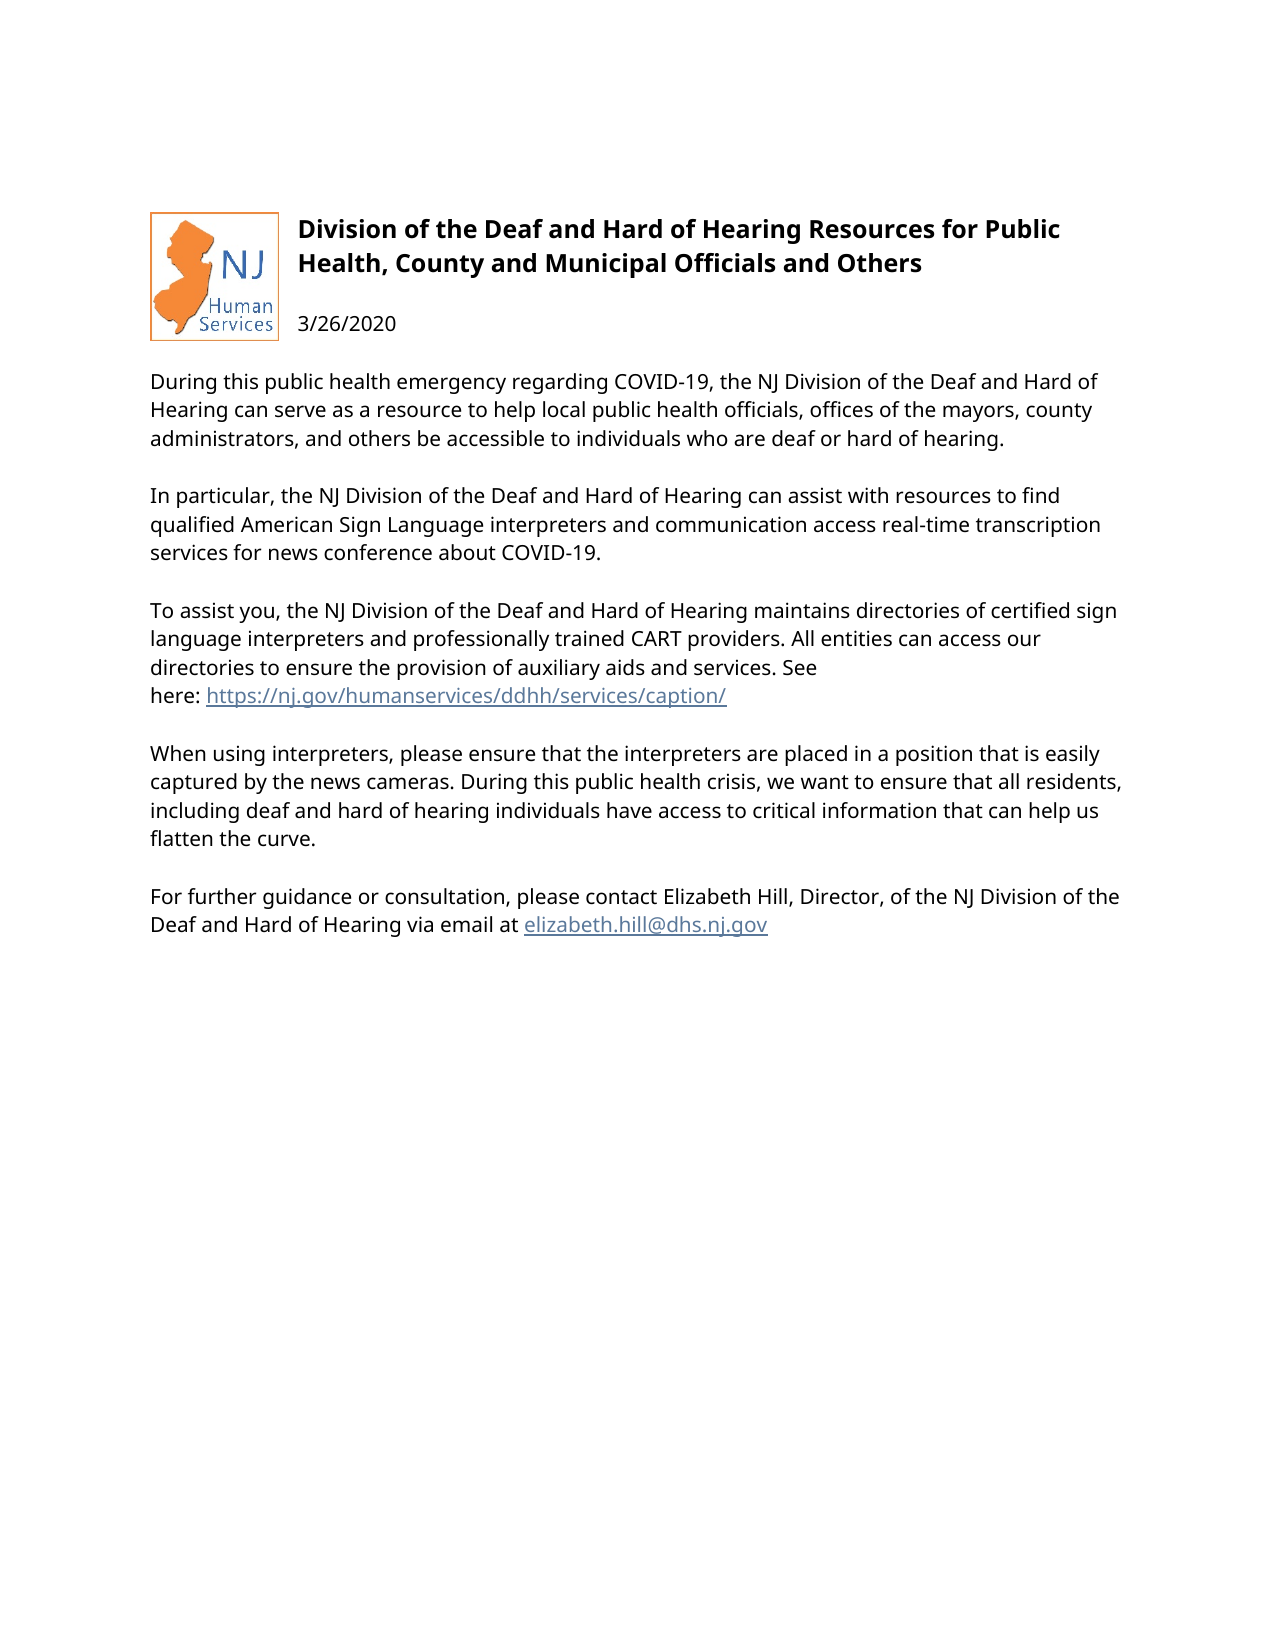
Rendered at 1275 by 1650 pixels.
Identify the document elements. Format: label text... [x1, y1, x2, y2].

picture [150, 212, 279, 341]
text During this public health emergency regarding COVID-19, the NJ Division of the Deaf and Hard of Hearing can serve as a resource to help local public health officials, offices of the mayors, county administrators, and others be accessible to individuals who are deaf or hard of hearing. [150, 367, 1125, 452]
text Division of the Deaf and Hard of Hearing Resources for Public Health, County and Municipal Officials and Others [279, 212, 1125, 280]
text To assist you, the NJ Division of the Deaf and Hard of Hearing maintains directories of certified sign language interpreters and professionally trained CART providers. All entities can access our directories to ensure the provision of auxiliary aids and services. See here: https://nj.gov/humanservices/ddhh/services/caption/ [150, 596, 1125, 710]
text In particular, the NJ Division of the Deaf and Hard of Hearing can assist with resources to find qualified American Sign Language interpreters and communication access real-time transcription services for news conference about COVID-19. [150, 481, 1125, 567]
text When using interpreters, please ensure that the interpreters are placed in a position that is easily captured by the news cameras. During this public health crisis, we want to ensure that all residents, including deaf and hard of hearing individuals have access to critical information that can help us flatten the curve. [150, 739, 1125, 853]
text 3/26/2020 [279, 309, 1125, 338]
text For further guidance or consultation, please contact Elizabeth Hill, Director, of the NJ Division of the Deaf and Hard of Hearing via email at elizabeth.hill@dhs.nj.gov [150, 882, 1125, 939]
